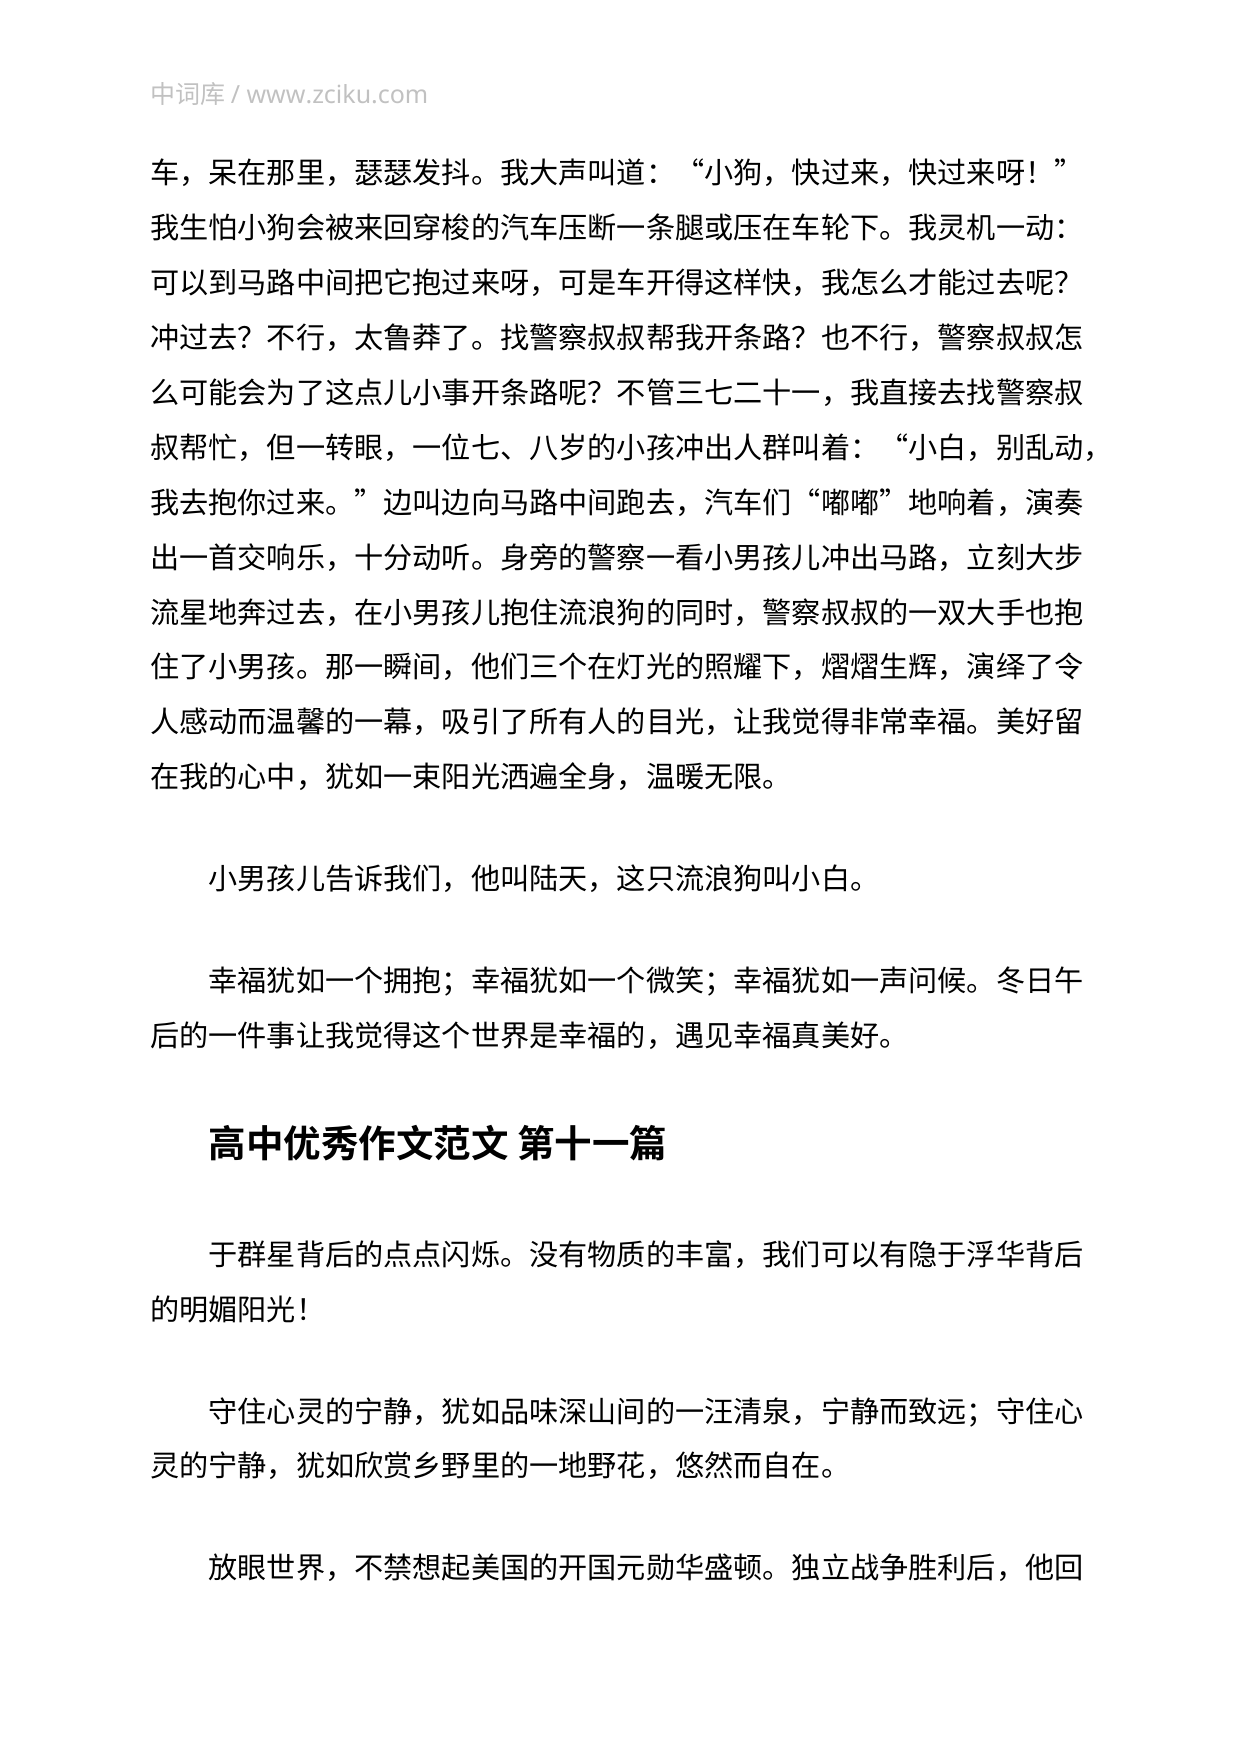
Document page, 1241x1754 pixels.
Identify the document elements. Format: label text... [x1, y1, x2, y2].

text 高中优秀作文范文 第十一篇 [150, 1114, 1090, 1168]
text 小男孩儿告诉我们，他叫陆天，这只流浪狗叫小白。 [150, 856, 1090, 898]
text 于群星背后的点点闪烁。没有物质的丰富，我们可以有隐于浮华背后的明媚阳光！ [150, 1231, 1090, 1329]
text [150, 150, 1090, 796]
text 守住心灵的宁静，犹如品味深山间的一汪清泉，宁静而致远；守住心灵的宁静，犹如欣赏乡野里的一地野花，悠然而自在。 [150, 1388, 1090, 1485]
text 幸福犹如一个拥抱；幸福犹如一个微笑；幸福犹如一声问候。冬日午后的一件事让我觉得这个世界是幸福的，遇见幸福真美好。 [150, 957, 1090, 1054]
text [150, 1545, 1090, 1587]
